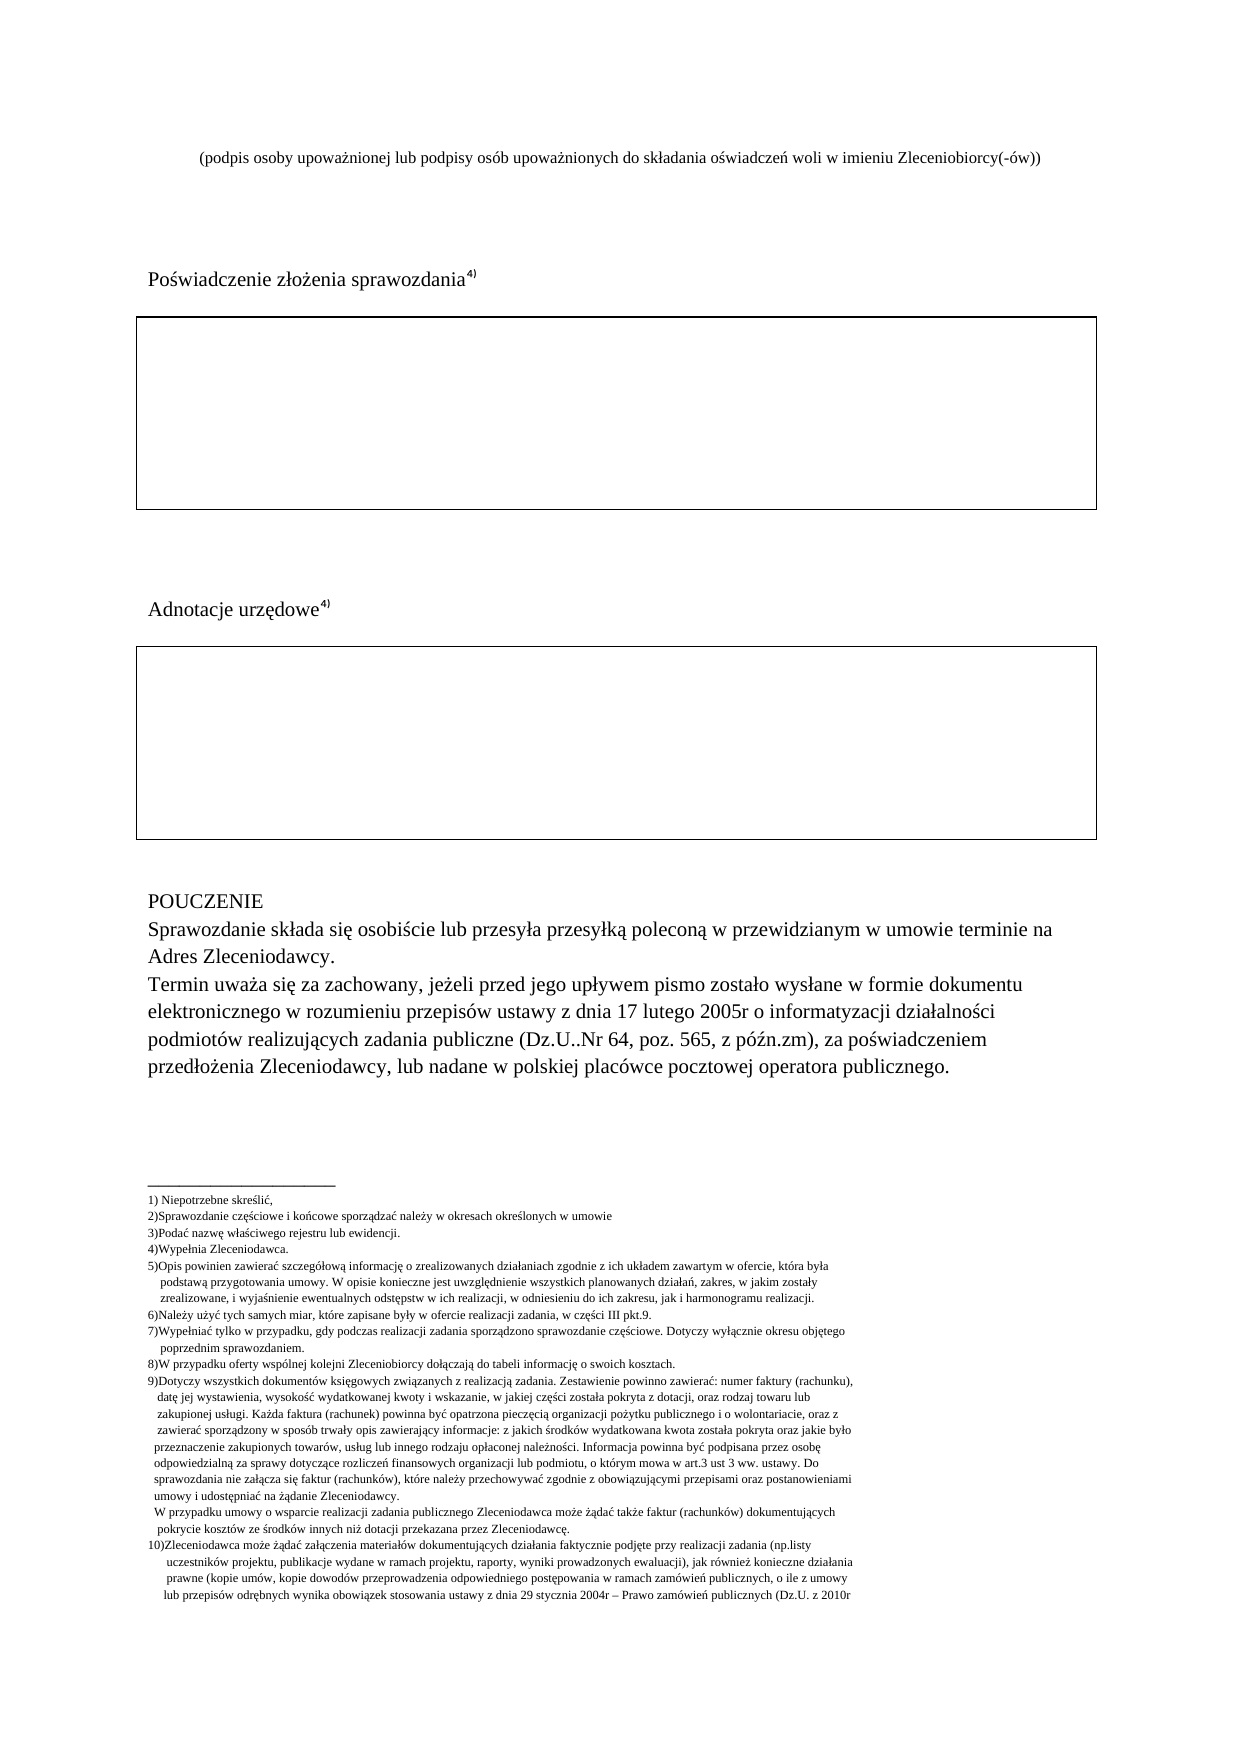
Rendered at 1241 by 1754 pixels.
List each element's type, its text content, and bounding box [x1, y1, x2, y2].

text (podpis osoby upoważnionej lub podpisy osób upoważnionych do składania oświadczeń woli w imieniu Zleceniobiorcy(-ów)) [148, 148, 1093, 167]
text POUCZENIE [148, 889, 1093, 913]
text Poświadczenie złożenia sprawozdania⁴⁾ [148, 266, 1093, 292]
text datę jej wystawienia, wysokość wydatkowanej kwoty i wskazanie, w jakiej części została pokryta z dotacji, oraz rodzaj towaru lub [148, 1390, 1093, 1404]
text umowy i udostępniać na żądanie Zleceniodawcy. [148, 1489, 1093, 1503]
text sprawozdania nie załącza się faktur (rachunków), które należy przechowywać zgodnie z obowiązującymi przepisami oraz postanowieniami [148, 1472, 1093, 1487]
text W przypadku umowy o wsparcie realizacji zadania publicznego Zleceniodawca może żądać także faktur (rachunków) dokumentujących [148, 1505, 1093, 1519]
text poprzednim sprawozdaniem. [148, 1341, 1093, 1355]
text przeznaczenie zakupionych towarów, usług lub innego rodzaju opłaconej należności. Informacja powinna być podpisana przez osobę [148, 1439, 1093, 1454]
text zakupionej usługi. Każda faktura (rachunek) powinna być opatrzona pieczęcią organizacji pożytku publicznego i o wolontariacie, oraz z [148, 1406, 1093, 1421]
text 4)Wypełnia Zleceniodawca. [148, 1242, 1093, 1256]
text pokrycie kosztów ze środków innych niż dotacji przekazana przez Zleceniodawcę. [148, 1522, 1093, 1536]
text 9)Dotyczy wszystkich dokumentów księgowych związanych z realizacją zadania. Zestawienie powinno zawierać: numer faktury (rachunku), [148, 1373, 1093, 1388]
text 2)Sprawozdanie częściowe i końcowe sporządzać należy w okresach określonych w umowie [148, 1209, 1093, 1223]
text 5)Opis powinien zawierać szczegółową informację o zrealizowanych działaniach zgodnie z ich układem zawartym w ofercie, która była [148, 1258, 1093, 1273]
text prawne (kopie umów, kopie dowodów przeprowadzenia odpowiedniego postępowania w ramach zamówień publicznych, o ile z umowy [148, 1571, 1093, 1585]
text uczestników projektu, publikacje wydane w ramach projektu, raporty, wyniki prowadzonych ewaluacji), jak również konieczne działania [148, 1554, 1093, 1569]
text zrealizowane, i wyjaśnienie ewentualnych odstępstw w ich realizacji, w odniesieniu do ich zakresu, jak i harmonogramu realizacji. [148, 1291, 1093, 1306]
text lub przepisów odrębnych wynika obowiązek stosowania ustawy z dnia 29 stycznia 2004r – Prawo zamówień publicznych (Dz.U. z 2010r [148, 1587, 1093, 1602]
table_header [137, 318, 1096, 509]
text 1) Niepotrzebne skreślić, [148, 1192, 1093, 1207]
text Adnotacje urzędowe⁴⁾ [148, 596, 1093, 621]
text 10)Zleceniodawca może żądać załączenia materiałów dokumentujących działania faktycznie podjęte przy realizacji zadania (np.listy [148, 1538, 1093, 1552]
text podstawą przygotowania umowy. W opisie konieczne jest uwzględnienie wszystkich planowanych działań, zakres, w jakim zostały [148, 1275, 1093, 1289]
table_header [137, 647, 1096, 839]
text odpowiedzialną za sprawy dotyczące rozliczeń finansowych organizacji lub podmiotu, o którym mowa w art.3 ust 3 ww. ustawy. Do [148, 1456, 1093, 1470]
text zawierać sporządzony w sposób trwały opis zawierający informacje: z jakich środków wydatkowana kwota została pokryta oraz jakie było [148, 1423, 1093, 1437]
text 6)Należy użyć tych samych miar, które zapisane były w ofercie realizacji zadania, w części III pkt.9. [148, 1308, 1093, 1322]
text 3)Podać nazwę właściwego rejestru lub ewidencji. [148, 1225, 1093, 1240]
text __________________ [148, 1165, 1093, 1189]
text 7)Wypełniać tylko w przypadku, gdy podczas realizacji zadania sporządzono sprawozdanie częściowe. Dotyczy wyłącznie okresu objętego [148, 1324, 1093, 1338]
text Termin uważa się za zachowany, jeżeli przed jego upływem pismo zostało wysłane w formie dokumentu elektronicznego w rozumieniu przepisów ustawy z dnia 17 lutego 2005r o informatyzacji działalności podmiotów realizujących zadania publiczne (Dz.U..Nr 64, poz. 565, z późn.zm), za poświadczeniem przedłożenia Zleceniodawcy, lub nadane w polskiej placówce pocztowej operatora publicznego. [148, 972, 1093, 1078]
text Sprawozdanie składa się osobiście lub przesyła przesyłką poleconą w przewidzianym w umowie terminie na [148, 916, 1093, 941]
text 8)W przypadku oferty wspólnej kolejni Zleceniobiorcy dołączają do tabeli informację o swoich kosztach. [148, 1357, 1093, 1371]
text Adres Zleceniodawcy. [148, 944, 1093, 968]
